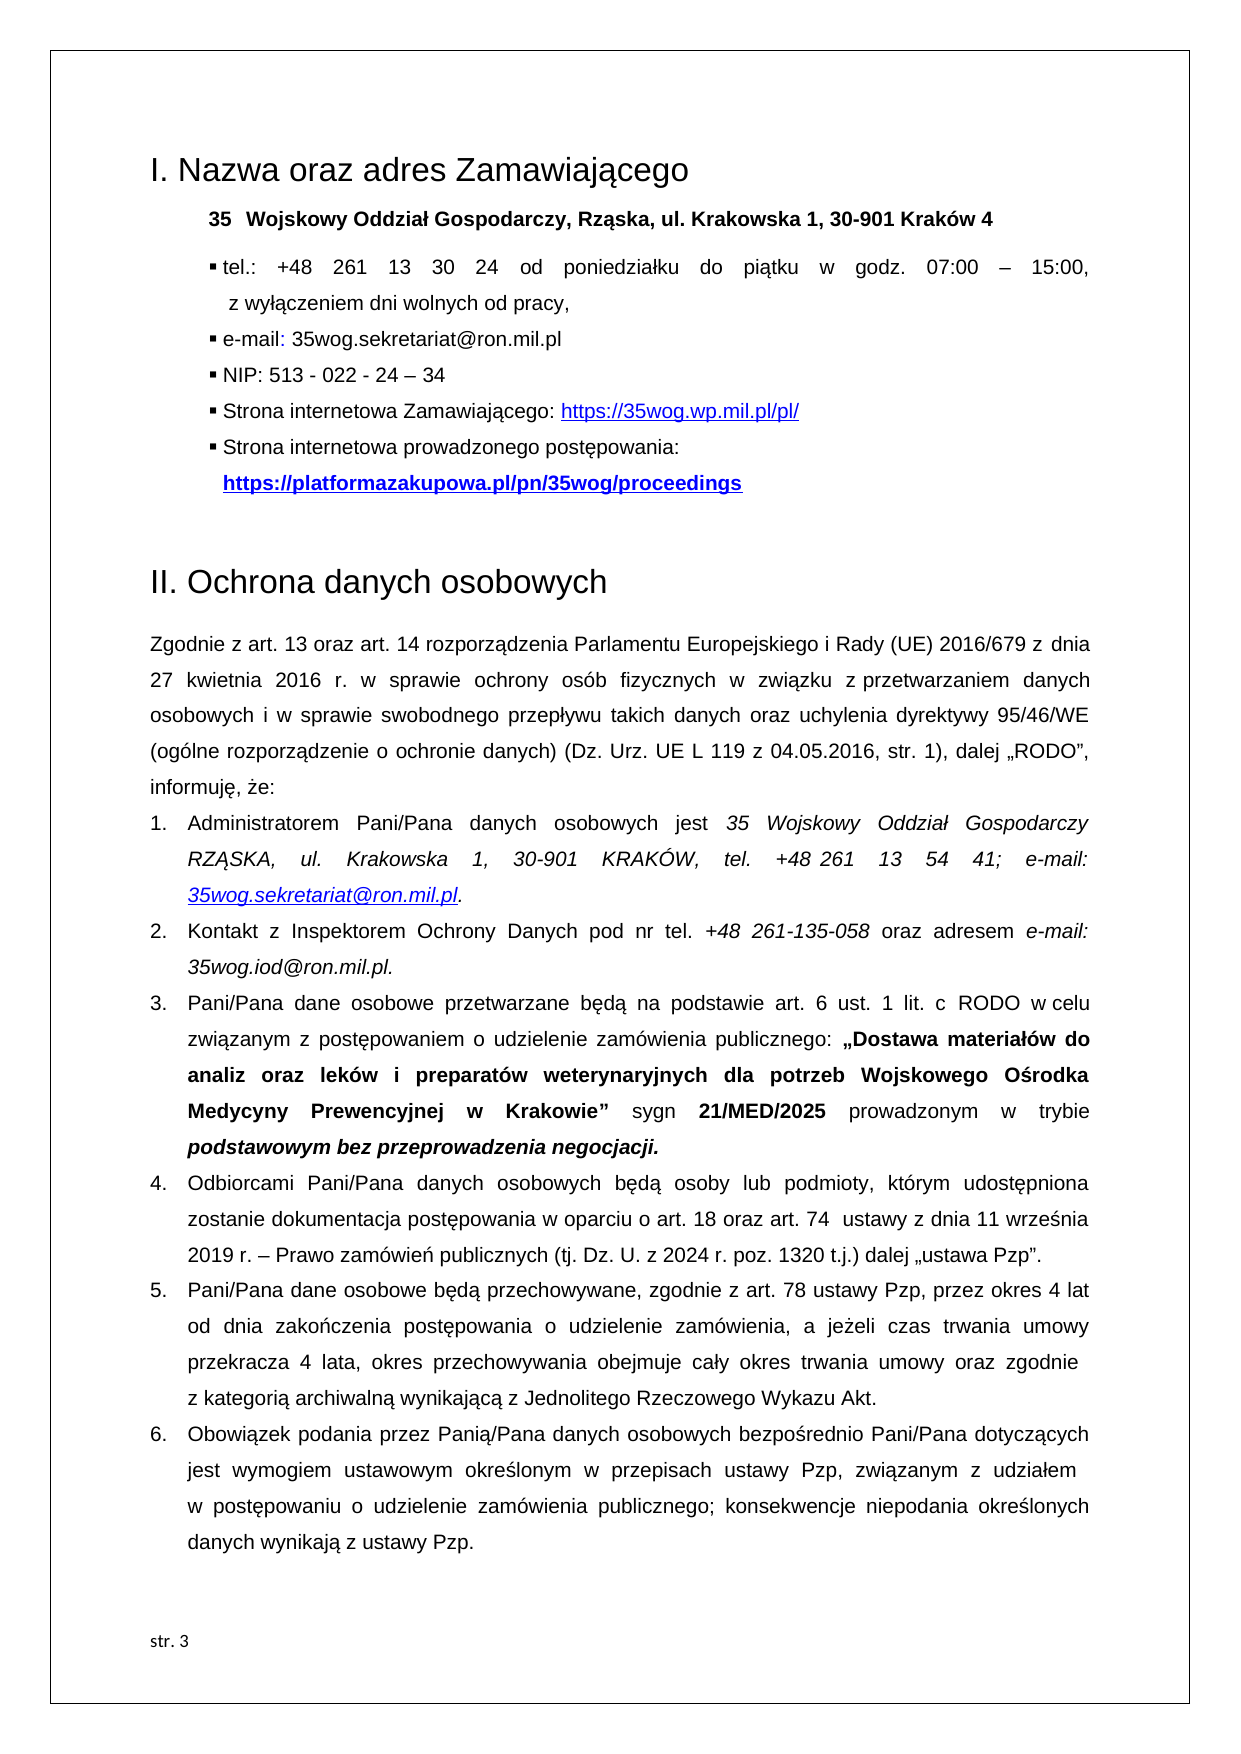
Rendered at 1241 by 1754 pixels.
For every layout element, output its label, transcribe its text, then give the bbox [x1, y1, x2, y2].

list Administratorem Pani/Pana danych osobowych jest 35 Wojskowy Oddział Gospodarczy RZĄSKA, ul. Krakowska 1, 30-901 KRAKÓW, tel. +48 261 13 54 41; e-mail: 35wog.sekretariat@ron.mil.pl. [150, 811, 1090, 907]
subtitle I. Nazwa oraz adres Zamawiającego [150, 150, 1090, 188]
list e-mail: 35wog.sekretariat@ron.mil.pl [208, 327, 1090, 351]
list Kontakt z Inspektorem Ochrony Danych pod nr tel. +48 261-135-058 oraz adresem e-mail: 35wog.iod@ron.mil.pl. [150, 919, 1090, 979]
subtitle II. Ochrona danych osobowych [150, 562, 1090, 601]
list tel.: +48 261 13 30 24 od poniedziałku do piątku w godz. 07:00 – 15:00, z wyłączeniem dni wolnych od pracy, [208, 255, 1090, 315]
list Strona internetowa Zamawiającego: https://35wog.wp.mil.pl/pl/ [208, 399, 1090, 423]
list Obowiązek podania przez Panią/Pana danych osobowych bezpośrednio Pani/Pana dotyczących jest wymogiem ustawowym określonym w przepisach ustawy Pzp, związanym z udziałem w postępowaniu o udzielenie zamówienia publicznego; konsekwencje niepodania określonych danych wynikają z ustawy Pzp. [150, 1422, 1090, 1554]
list Pani/Pana dane osobowe przetwarzane będą na podstawie art. 6 ust. 1 lit. c RODO w celu związanym z postępowaniem o udzielenie zamówienia publicznego: „Dostawa materiałów do analiz oraz leków i preparatów weterynaryjnych dla potrzeb Wojskowego Ośrodka Medycyny Prewencyjnej w Krakowie” sygn 21/MED/2025 prowadzonym w trybie podstawowym bez przeprowadzenia negocjacji. [150, 991, 1090, 1158]
list Pani/Pana dane osobowe będą przechowywane, zgodnie z art. 78 ustawy Pzp, przez okres 4 lat od dnia zakończenia postępowania o udzielenie zamówienia, a jeżeli czas trwania umowy przekracza 4 lata, okres przechowywania obejmuje cały okres trwania umowy oraz zgodnie z kategorią archiwalną wynikającą z Jednolitego Rzeczowego Wykazu Akt. [150, 1278, 1090, 1410]
text Zgodnie z art. 13 oraz art. 14 rozporządzenia Parlamentu Europejskiego i Rady (UE) 2016/679 z dnia 27 kwietnia 2016 r. w sprawie ochrony osób fizycznych w związku z przetwarzaniem danych osobowych i w sprawie swobodnego przepływu takich danych oraz uchylenia dyrektywy 95/46/WE (ogólne rozporządzenie o ochronie danych) (Dz. Urz. UE L 119 z 04.05.2016, str. 1), dalej „RODO”, informuję, że: [150, 631, 1090, 799]
list Wojskowy Oddział Gospodarczy, Rząska, ul. Krakowska 1, 30-901 Kraków 4 [208, 207, 1090, 231]
list Odbiorcami Pani/Pana danych osobowych będą osoby lub podmioty, którym udostępniona zostanie dokumentacja postępowania w oparciu o art. 18 oraz art. 74 ustawy z dnia 11 września 2019 r. – Prawo zamówień publicznych (tj. Dz. U. z 2024 r. poz. 1320 t.j.) dalej „ustawa Pzp”. [150, 1171, 1090, 1266]
list Strona internetowa prowadzonego postępowania: https://platformazakupowa.pl/pn/35wog/proceedings [208, 435, 1090, 495]
list NIP: 513 - 022 - 24 – 34 [208, 363, 1090, 387]
